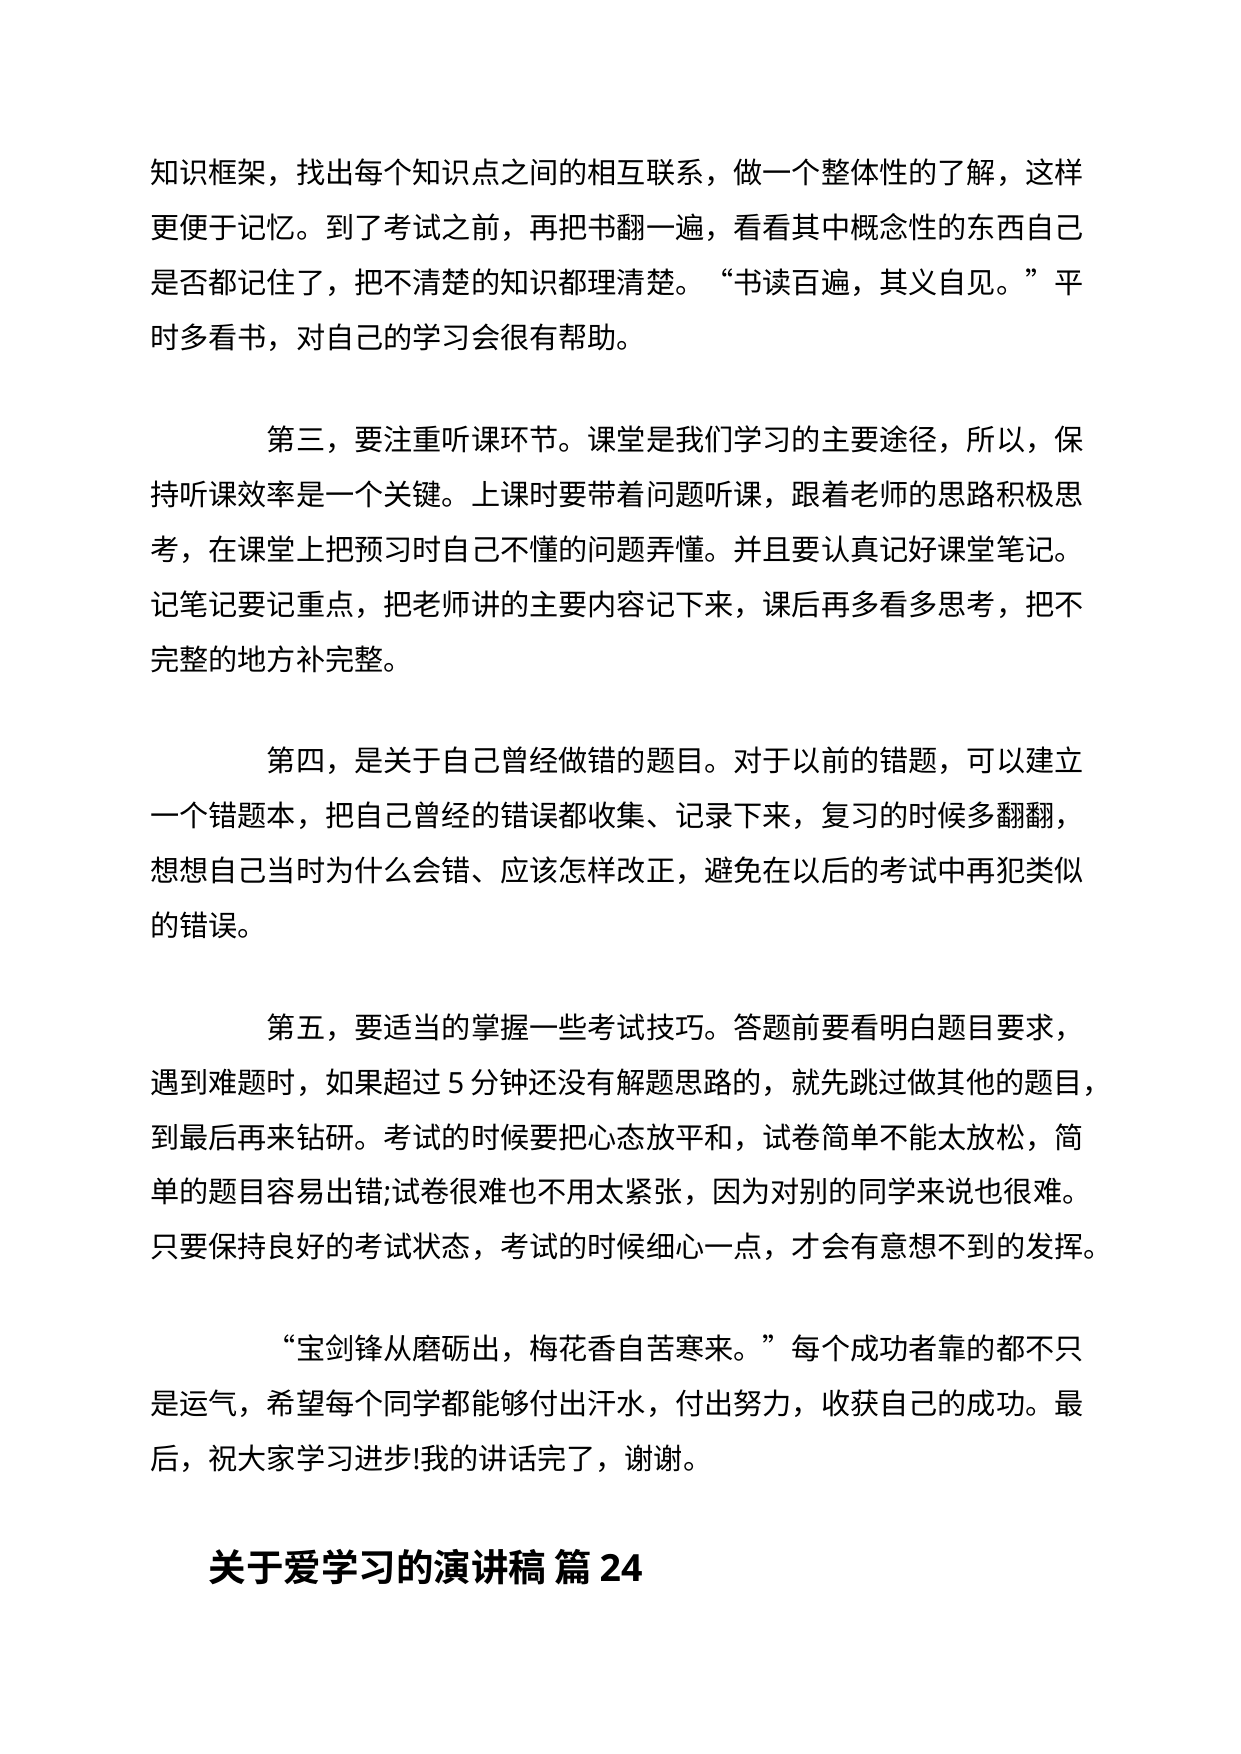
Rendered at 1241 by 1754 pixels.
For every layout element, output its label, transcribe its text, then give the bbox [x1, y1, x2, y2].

text “宝剑锋从磨砺出，梅花香自苦寒来。”每个成功者靠的都不只是运气，希望每个同学都能够付出汗水，付出努力，收获自己的成功。最后，祝大家学习进步!我的讲话完了，谢谢。 [150, 1326, 1090, 1478]
text 第三，要注重听课环节。课堂是我们学习的主要途径，所以，保持听课效率是一个关键。上课时要带着问题听课，跟着老师的思路积极思考，在课堂上把预习时自己不懂的问题弄懂。并且要认真记好课堂笔记。记笔记要记重点，把老师讲的主要内容记下来，课后再多看多思考，把不完整的地方补完整。 [150, 416, 1090, 678]
text 第四，是关于自己曾经做错的题目。对于以前的错题，可以建立一个错题本，把自己曾经的错误都收集、记录下来，复习的时候多翻翻，想想自己当时为什么会错、应该怎样改正，避免在以后的考试中再犯类似的错误。 [150, 738, 1090, 945]
text 关于爱学习的演讲稿 篇24 [150, 1538, 1090, 1592]
text 第五，要适当的掌握一些考试技巧。答题前要看明白题目要求，遇到难题时，如果超过5分钟还没有解题思路的，就先跳过做其他的题目，到最后再来钻研。考试的时候要把心态放平和，试卷简单不能太放松，简单的题目容易出错;试卷很难也不用太紧张，因为对别的同学来说也很难。只要保持良好的考试状态，考试的时候细心一点，才会有意想不到的发挥。 [150, 1004, 1090, 1266]
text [150, 150, 1090, 357]
